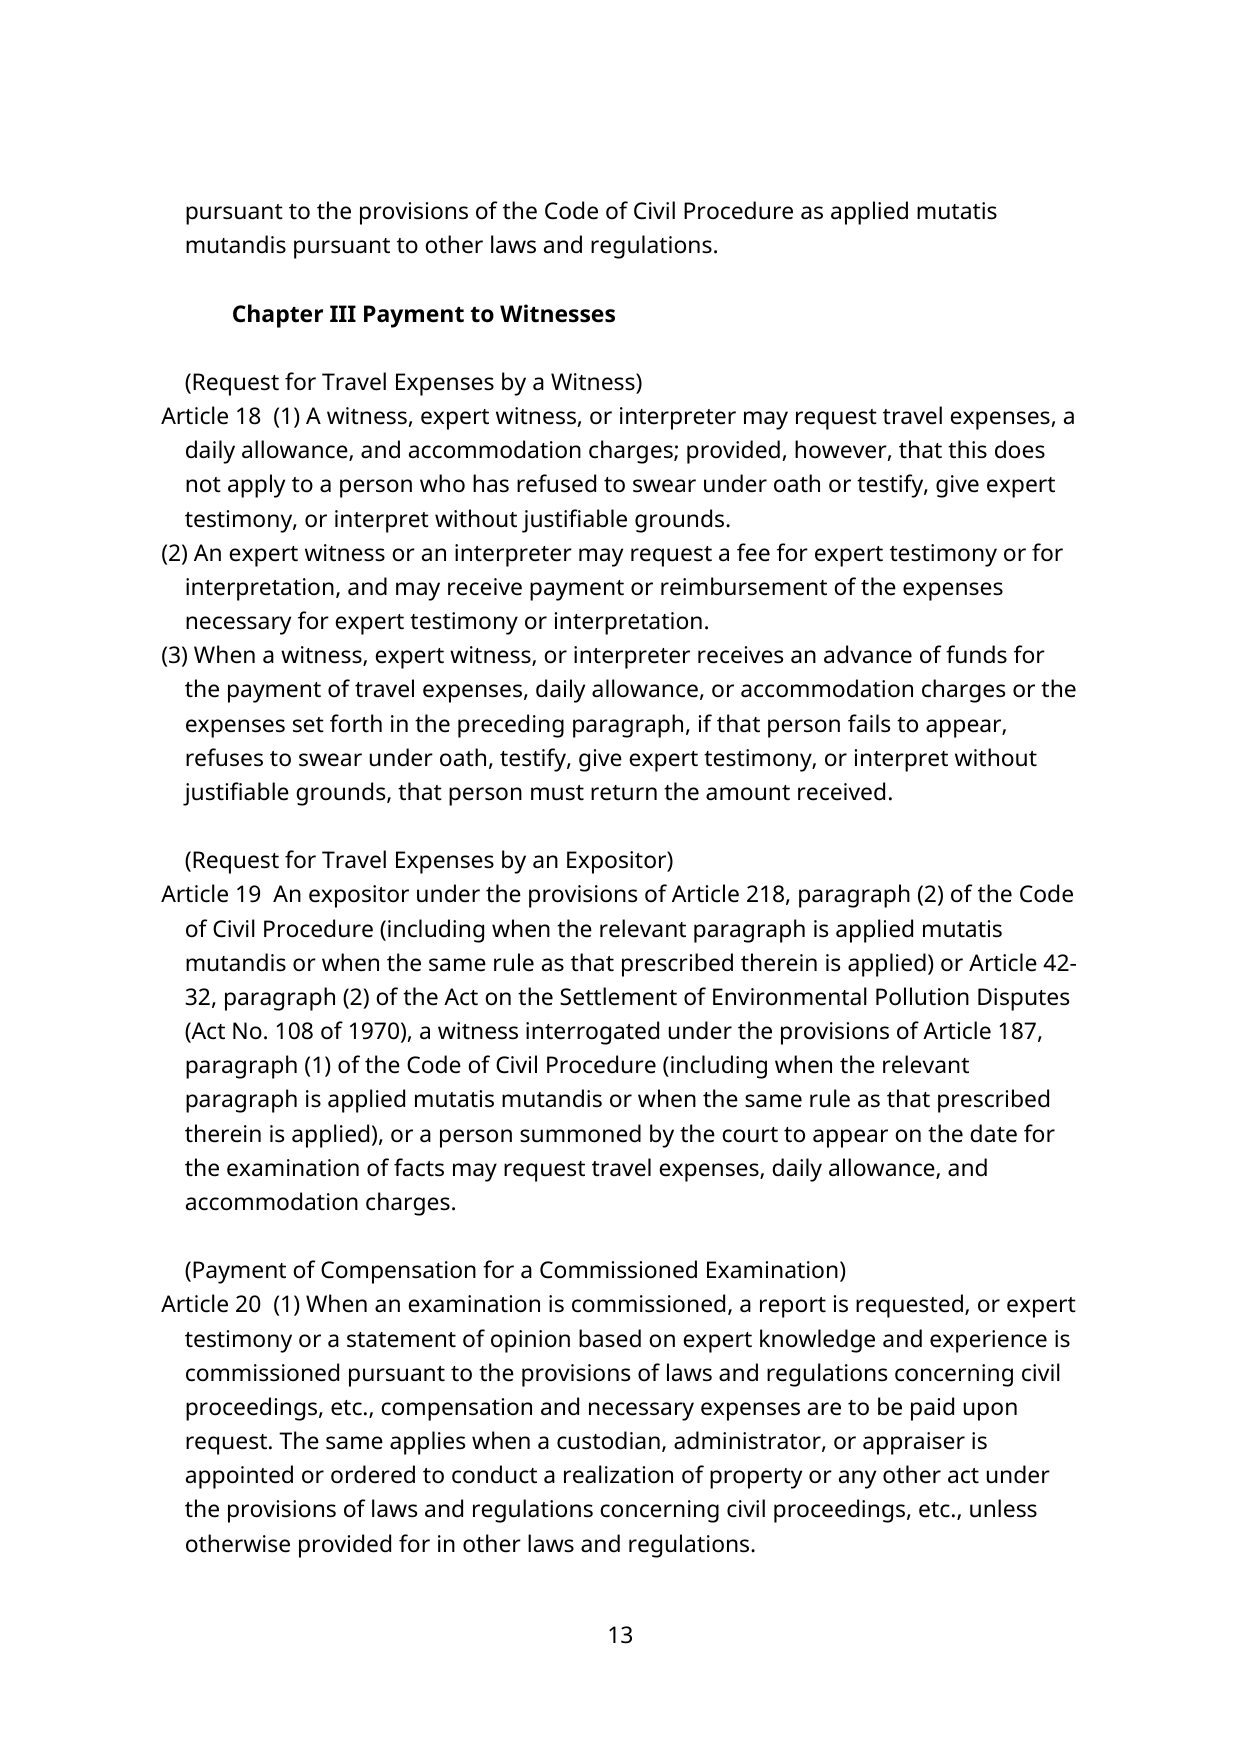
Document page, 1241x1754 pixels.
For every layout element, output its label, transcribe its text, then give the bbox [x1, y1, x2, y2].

text Article 20 (1) When an examination is commissioned, a report is requested, or expert testimony or a statement of opinion based on expert knowledge and experience is commissioned pursuant to the provisions of laws and regulations concerning civil proceedings, etc., compensation and necessary expenses are to be paid upon request. The same applies when a custodian, administrator, or appraiser is appointed or ordered to conduct a realization of property or any other act under the provisions of laws and regulations concerning civil proceedings, etc., unless otherwise provided for in other laws and regulations. [161, 1287, 1079, 1560]
text Chapter III Payment to Witnesses [230, 296, 1079, 330]
text (2) An expert witness or an interpreter may request a fee for expert testimony or for interpretation, and may receive payment or reimbursement of the expenses necessary for expert testimony or interpretation. [161, 535, 1079, 638]
text (Request for Travel Expenses by an Expositor) [184, 843, 1079, 877]
text Article 18 (1) A witness, expert witness, or interpreter may request travel expenses, a daily allowance, and accommodation charges; provided, however, that this does not apply to a person who has refused to swear under oath or testify, give expert testimony, or interpret without justifiable grounds. [161, 399, 1079, 535]
text (Payment of Compensation for a Commissioned Examination) [184, 1253, 1079, 1287]
text (3) When a witness, expert witness, or interpreter receives an advance of funds for the payment of travel expenses, daily allowance, or accommodation charges or the expenses set forth in the preceding paragraph, if that person fails to appear, refuses to swear under oath, testify, give expert testimony, or interpret without justifiable grounds, that person must return the amount received. [161, 638, 1079, 809]
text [161, 194, 1079, 262]
text Article 19 An expositor under the provisions of Article 218, paragraph (2) of the Code of Civil Procedure (including when the relevant paragraph is applied mutatis mutandis or when the same rule as that prescribed therein is applied) or Article 42-32, paragraph (2) of the Act on the Settlement of Environmental Pollution Disputes (Act No. 108 of 1970), a witness interrogated under the provisions of Article 187, paragraph (1) of the Code of Civil Procedure (including when the relevant paragraph is applied mutatis mutandis or when the same rule as that prescribed therein is applied), or a person summoned by the court to appear on the date for the examination of facts may request travel expenses, daily allowance, and accommodation charges. [161, 877, 1079, 1219]
text (Request for Travel Expenses by a Witness) [184, 364, 1079, 399]
